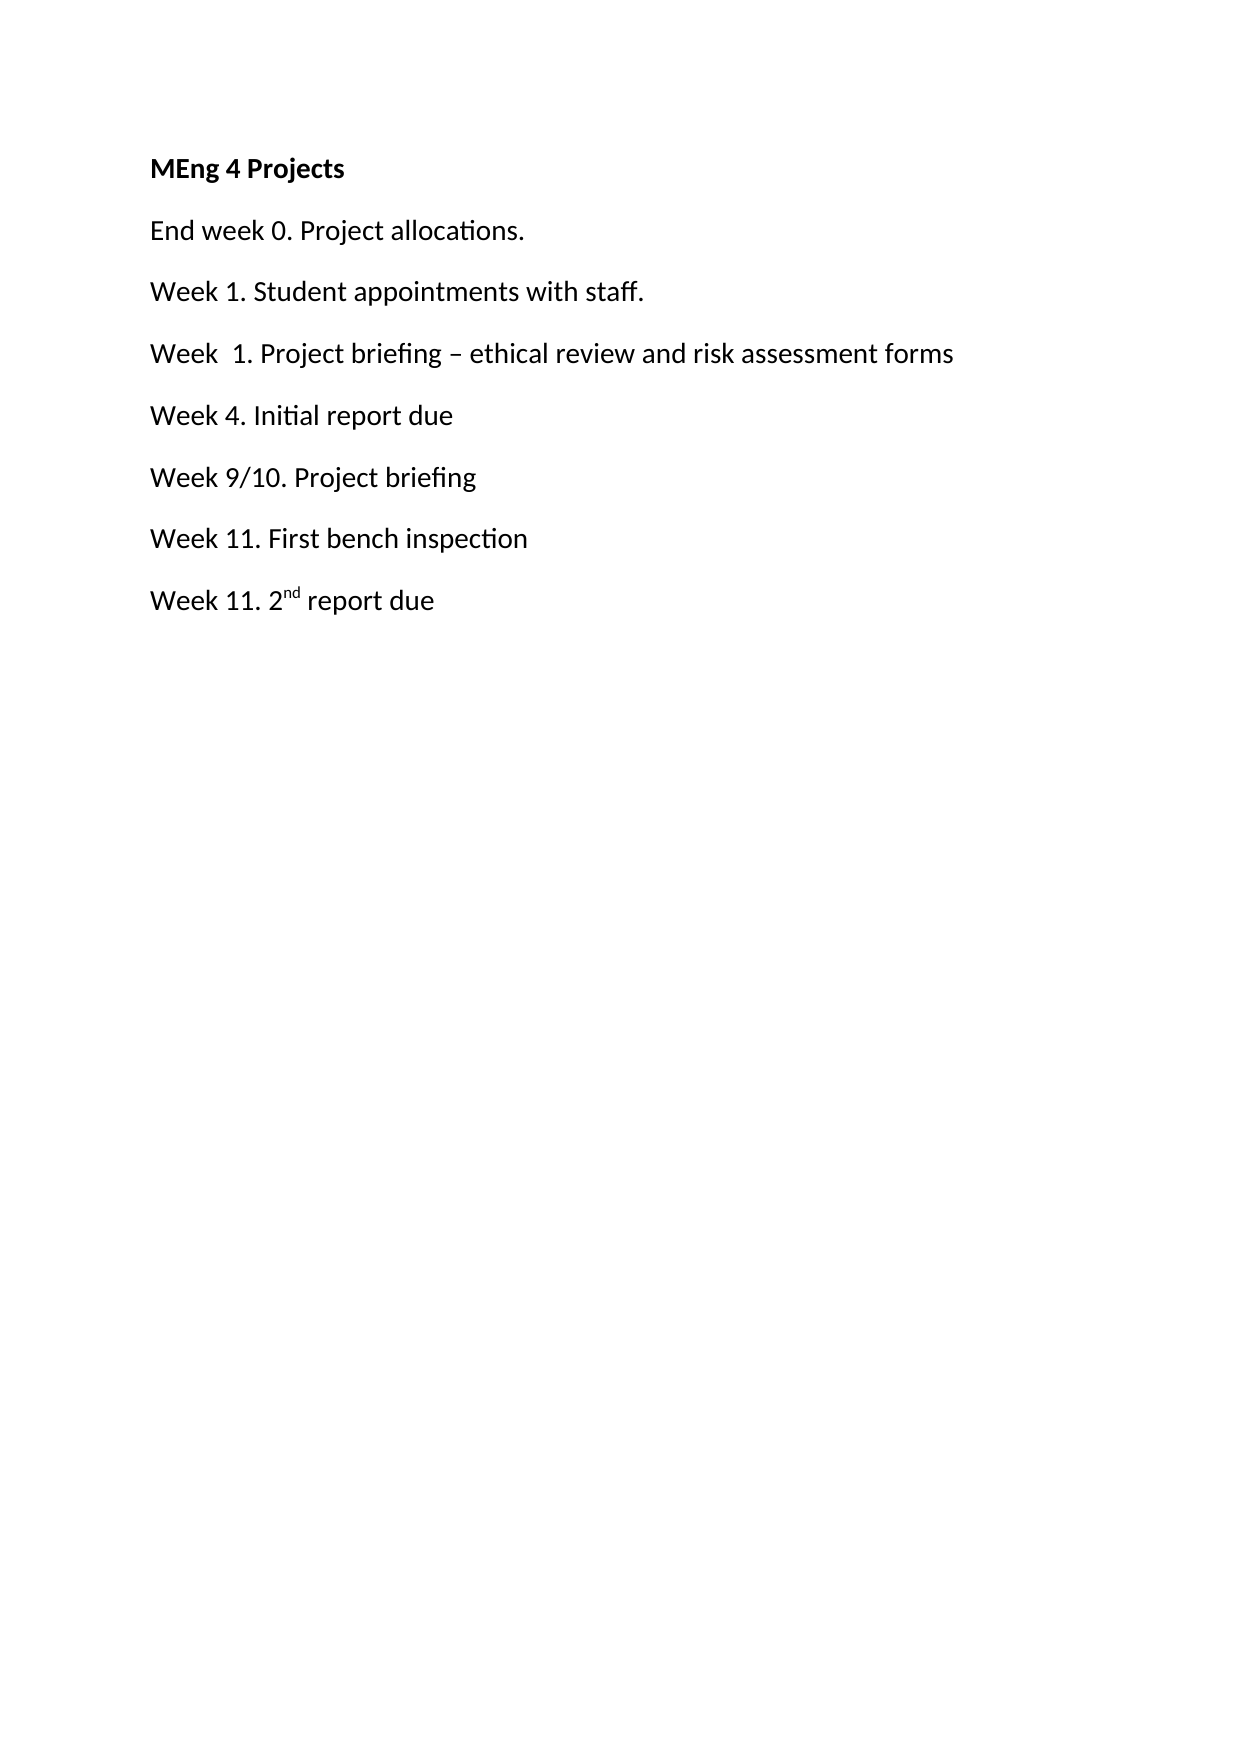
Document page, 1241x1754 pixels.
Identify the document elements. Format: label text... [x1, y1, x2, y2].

text End week 0. Project allocations. [150, 212, 1090, 247]
text Week 9/10. Project briefing [150, 459, 1090, 494]
text MEng 4 Projects [150, 150, 1090, 186]
text Week 1. Project briefing – ethical review and risk assessment forms [150, 335, 1090, 371]
text Week 4. Initial report due [150, 397, 1090, 433]
text Week 11. 2nd report due [150, 582, 1090, 618]
text Week 11. First bench inspection [150, 521, 1090, 556]
text Week 1. Student appointments with staff. [150, 273, 1090, 309]
